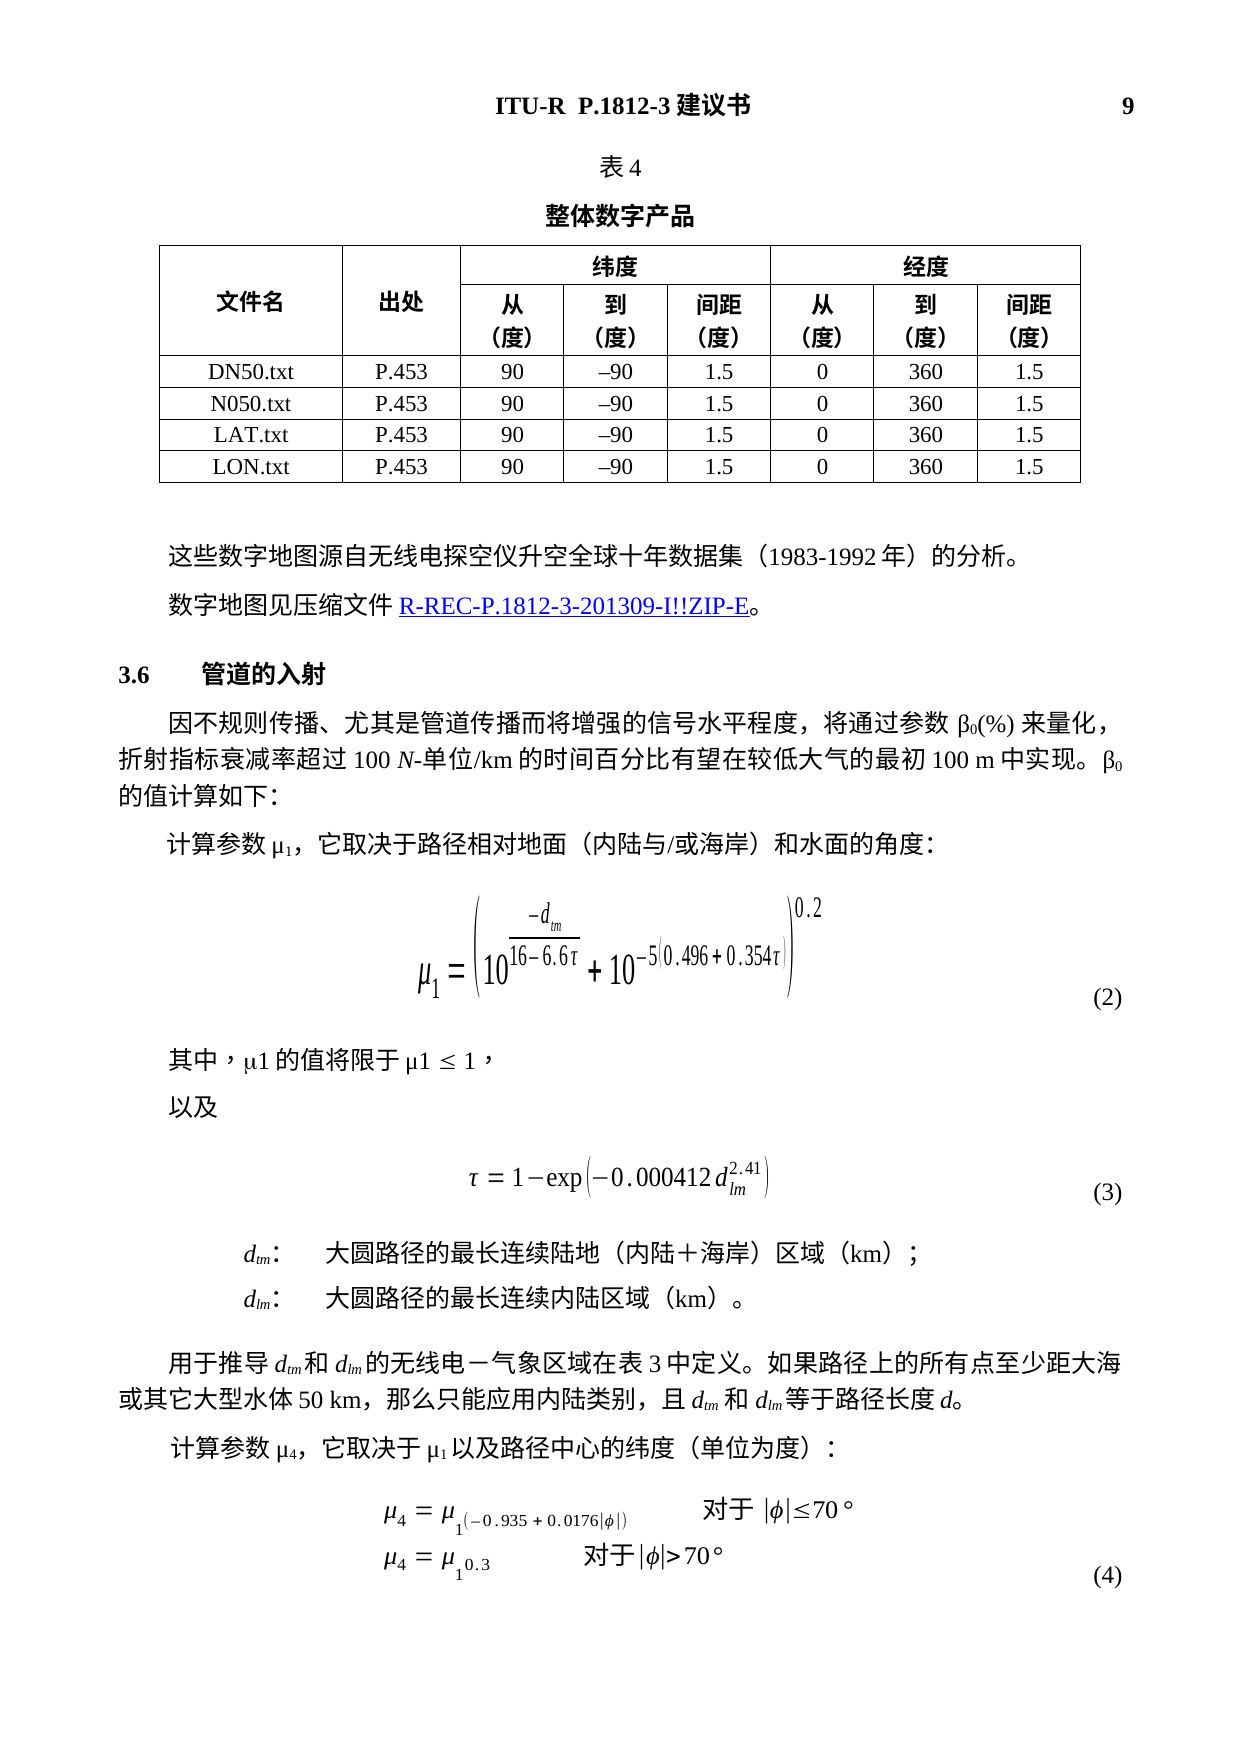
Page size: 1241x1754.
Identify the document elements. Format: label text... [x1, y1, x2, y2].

text dlm： 大圆路径的最长连续内陆区域（km）。 [118, 1278, 1122, 1314]
table_cell 到（度） [874, 285, 977, 355]
table_cell 0 [771, 451, 873, 482]
table_cell LAT.txt [160, 420, 342, 450]
table_cell 1.5 [978, 420, 1080, 450]
text 这些数字地图源自无线电探空仪升空全球十年数据集（1983-1992年）的分析。 [118, 536, 1122, 573]
table_cell 0 [771, 388, 873, 418]
table_header 出处 [343, 246, 460, 355]
table_header 纬度 [461, 246, 770, 284]
table_cell 1.5 [668, 356, 770, 387]
table_header 经度 [771, 246, 1080, 284]
table_cell 0 [771, 356, 873, 387]
table_cell LON.txt [160, 451, 342, 482]
text (2) [118, 893, 1122, 1011]
text dtm： 大圆路径的最长连续陆地（内陆＋海岸）区域（km）； [118, 1233, 1122, 1270]
text 因不规则传播、尤其是管道传播而将增强的信号水平程度，将通过参数β0(%) 来量化，折射指标衰减率超过100 N-单位/km的时间百分比有望在较低大气的最初100 m中实现。β0的值计算如下： [118, 703, 1122, 812]
text (3) [118, 1155, 1122, 1206]
table_cell P.453 [343, 356, 460, 387]
table_cell 到（度） [564, 285, 667, 355]
text 计算参数μ4，它取决于μ1以及路径中心的纬度（单位为度）： [118, 1428, 1122, 1464]
text 用于推导dtm和dlm的无线电－气象区域在表3中定义。如果路径上的所有点至少距大海或其它大型水体50 km，那么只能应用内陆类别，且dtm 和 dlm等于路径长度d。 [118, 1343, 1122, 1416]
title 整体数字产品 [118, 196, 1122, 233]
table_cell –90 [564, 420, 667, 450]
subtitle 3.6 管道的入射 [118, 655, 1122, 691]
table_cell P.453 [343, 451, 460, 482]
table_cell –90 [564, 388, 667, 418]
table_header 文件名 [160, 246, 342, 355]
table_cell 90 [461, 356, 563, 387]
table_cell 360 [874, 388, 977, 418]
text (4) [118, 1496, 1122, 1589]
table_cell 从 （度） [771, 285, 873, 355]
table_cell 1.5 [978, 356, 1080, 387]
text 其中，1的值将限于μ1 1， [118, 1043, 1122, 1077]
table_cell –90 [564, 356, 667, 387]
table_cell DN50.txt [160, 356, 342, 387]
text 数字地图见压缩文件 R-REC-P.1812-3-201309-I!!ZIP-E。 [118, 585, 1122, 621]
table_cell 1.5 [978, 451, 1080, 482]
table_cell 1.5 [668, 388, 770, 418]
table_cell 间距（度） [978, 285, 1080, 355]
table_cell 90 [461, 420, 563, 450]
table_cell 360 [874, 451, 977, 482]
table_cell 0 [771, 420, 873, 450]
text 以及 [118, 1089, 1122, 1123]
table_cell P.453 [343, 388, 460, 418]
table_cell 间距（度） [668, 285, 770, 355]
table_cell 360 [874, 420, 977, 450]
table_cell –90 [564, 451, 667, 482]
table_cell 360 [874, 356, 977, 387]
table_cell 1.5 [668, 451, 770, 482]
table_cell 1.5 [978, 388, 1080, 418]
table_cell 90 [461, 451, 563, 482]
table_cell P.453 [343, 420, 460, 450]
table_cell 1.5 [668, 420, 770, 450]
table_cell 90 [461, 388, 563, 418]
text 计算参数μ1，它取决于路径相对地面（内陆与/或海岸）和水面的角度： [118, 825, 1122, 861]
text 表4 [118, 148, 1122, 184]
table_cell N050.txt [160, 388, 342, 418]
table_cell 从 （度） [461, 285, 563, 355]
